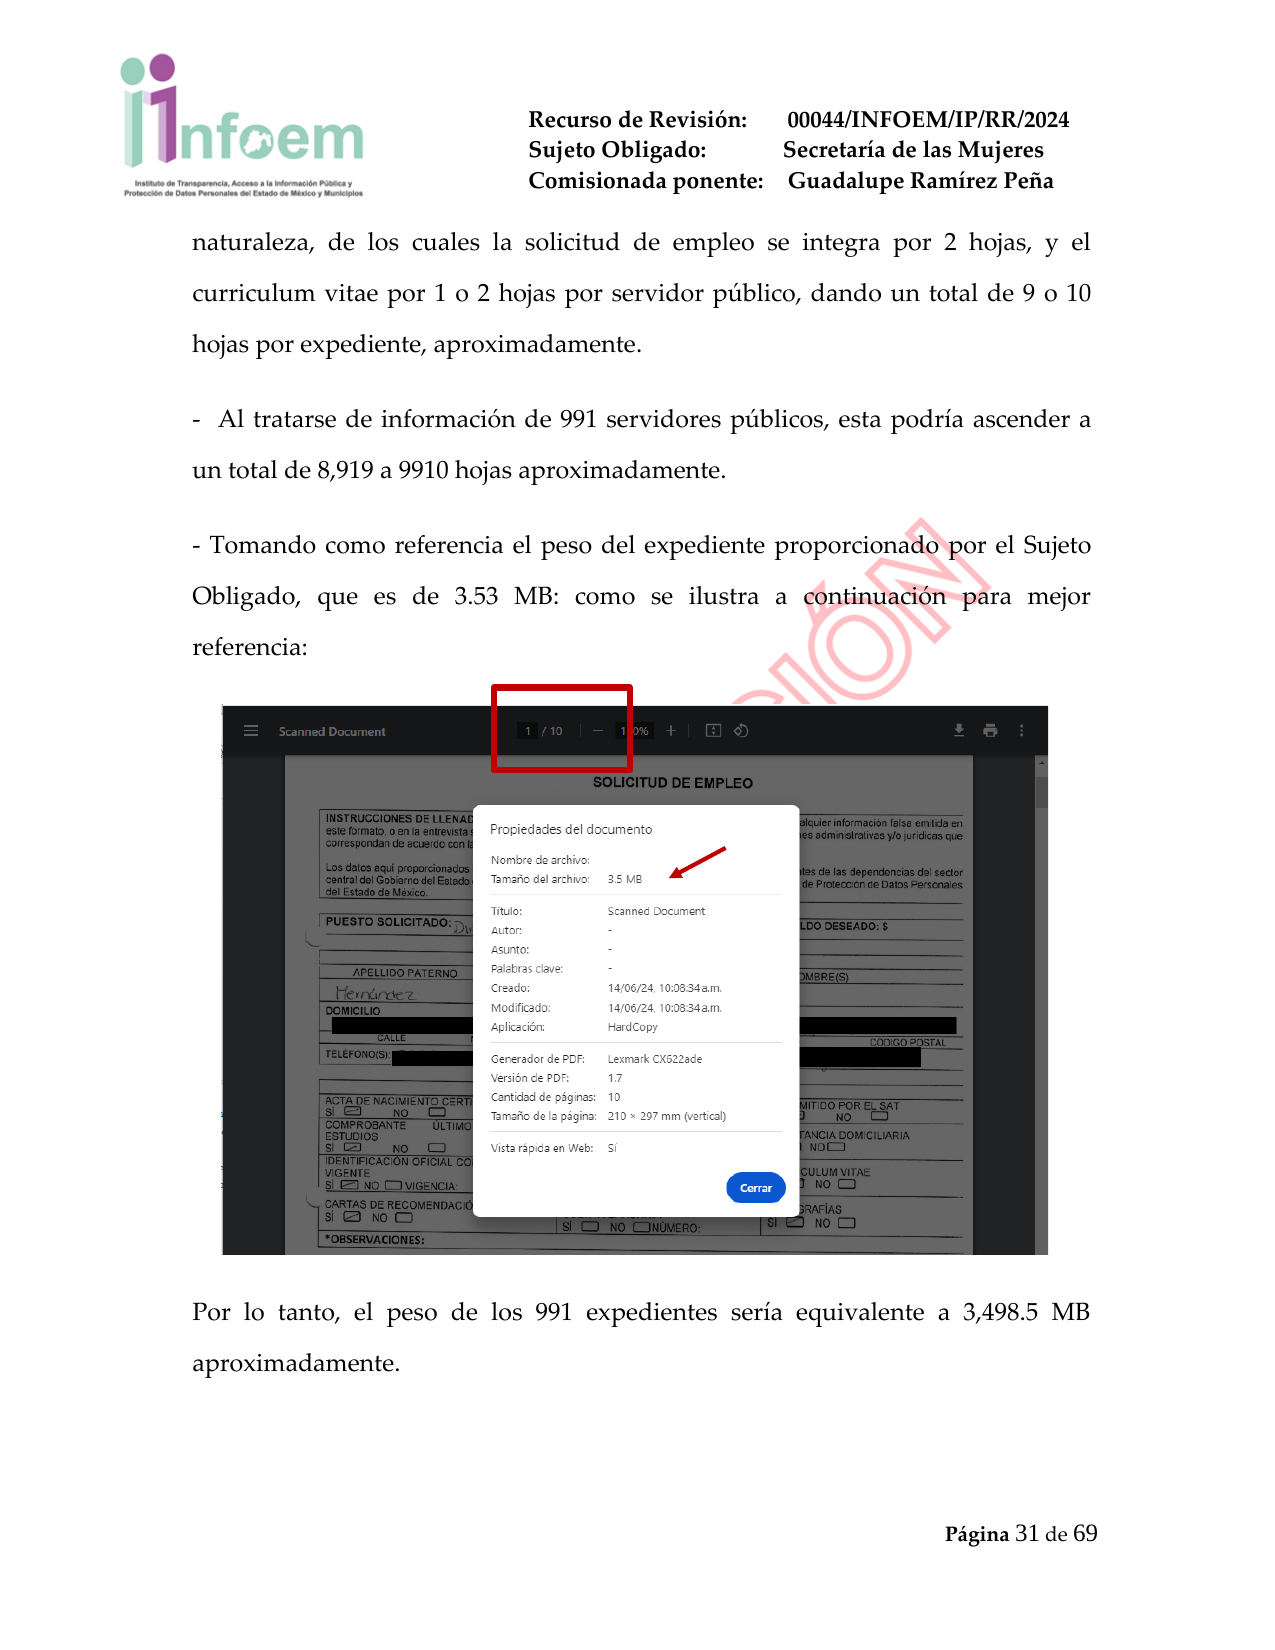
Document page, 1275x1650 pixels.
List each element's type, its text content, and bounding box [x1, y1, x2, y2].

text - Al tratarse de información de 991 servidores públicos, esta podría ascender a un total de 8,919 a 9910 hojas aproximadamente. [192, 401, 1092, 485]
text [192, 224, 1092, 359]
text - Tomando como referencia el peso del expediente proporcionado por el Sujeto Obligado, que es de 3.53 MB: como se ilustra a continuación para mejor referencia: [192, 527, 1092, 662]
text Por lo tanto, el peso de los 991 expedientes sería equivalente a 3,498.5 MB aproximadamente. [192, 1294, 1092, 1378]
picture [0, 0, 1275, 1650]
